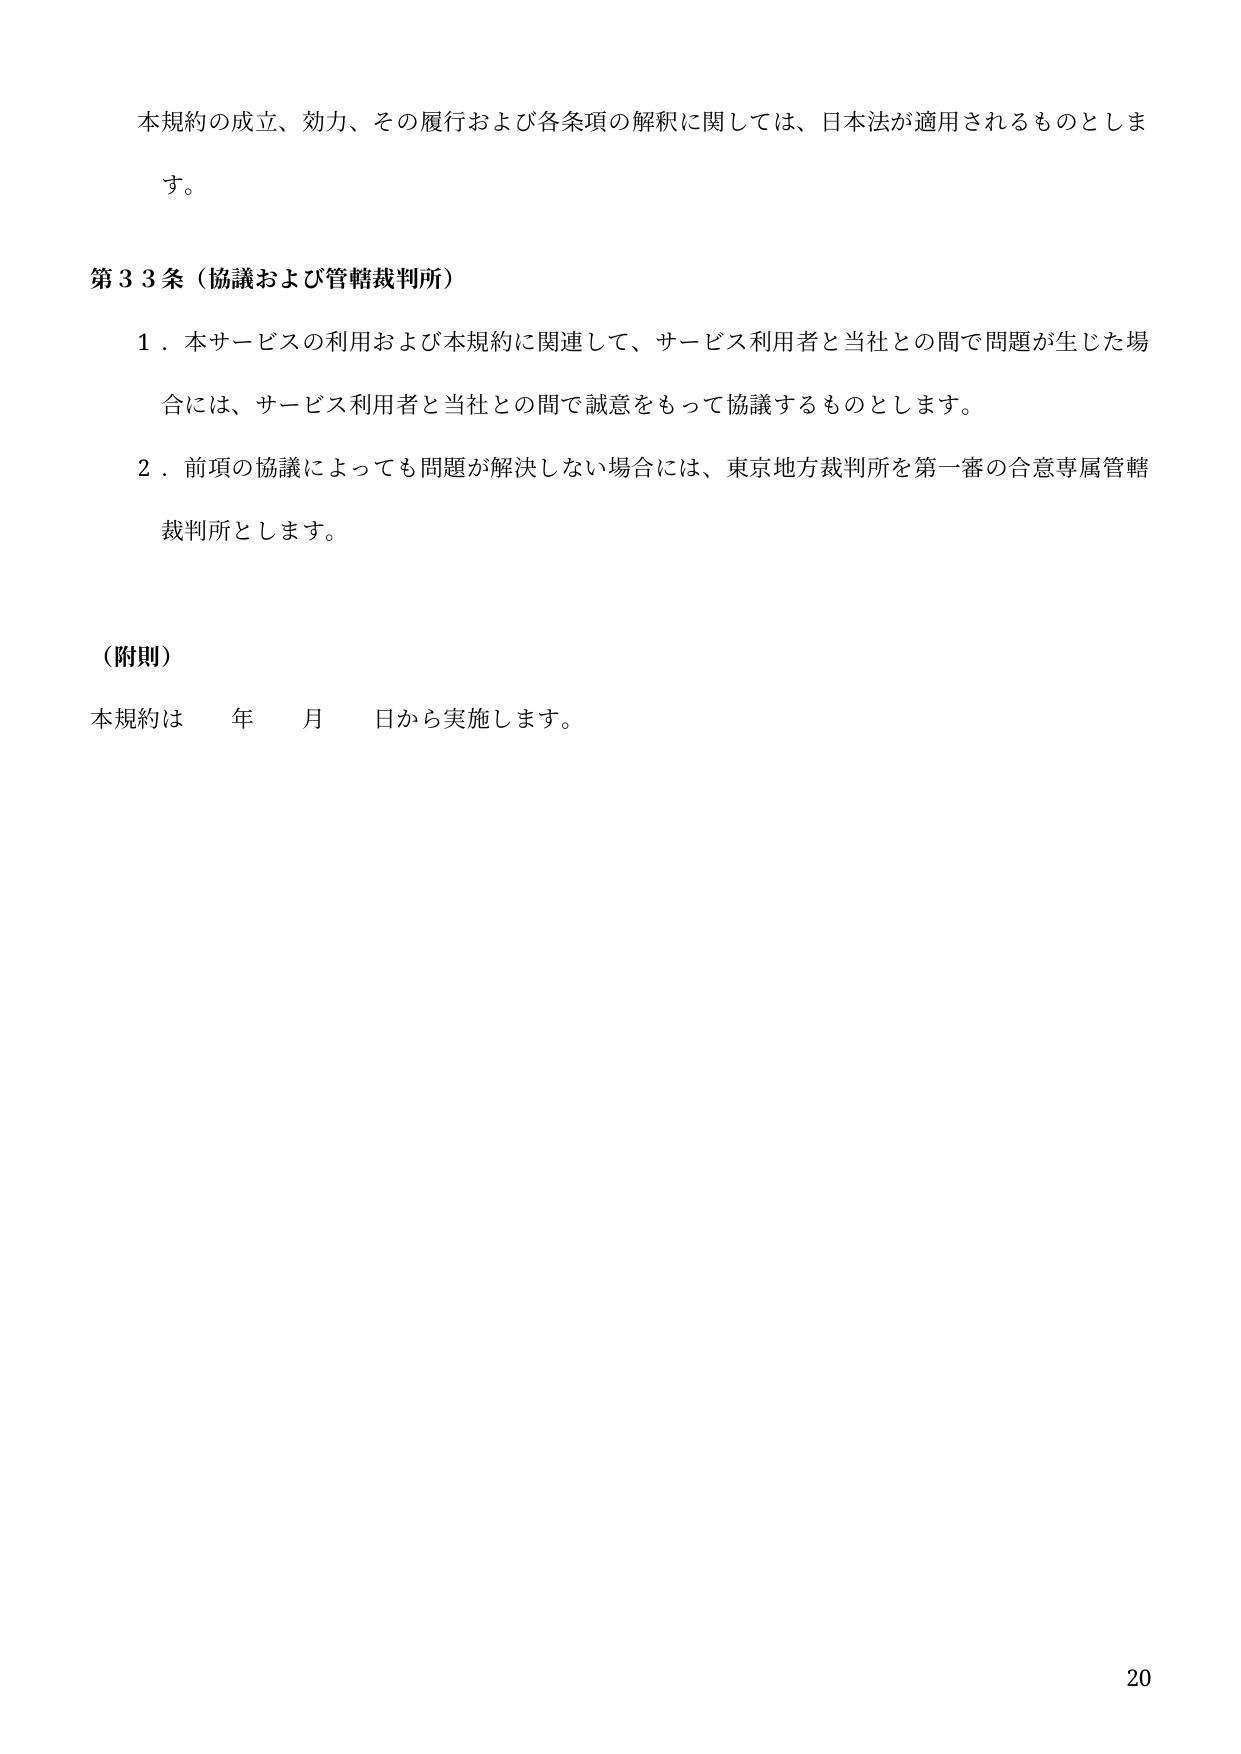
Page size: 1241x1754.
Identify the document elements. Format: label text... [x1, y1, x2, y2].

text （附則） [90, 624, 1150, 687]
text 第３３条（協議および管轄裁判所） [90, 246, 1150, 309]
text 本規約の成立、効力、その履行および各条項の解釈に関しては、日本法が適用されるものとします。 [114, 89, 1150, 215]
text 2．前項の協議によっても問題が解決しない場合には、東京地方裁判所を第一審の合意専属管轄裁判所とします。 [114, 435, 1150, 561]
text 1．本サービスの利用および本規約に関連して、サービス利用者と当社との間で問題が生じた場合には、サービス利用者と当社との間で誠意をもって協議するものとします。 [114, 309, 1150, 435]
text 本規約は 年 月 日から実施します。 [90, 687, 1150, 749]
